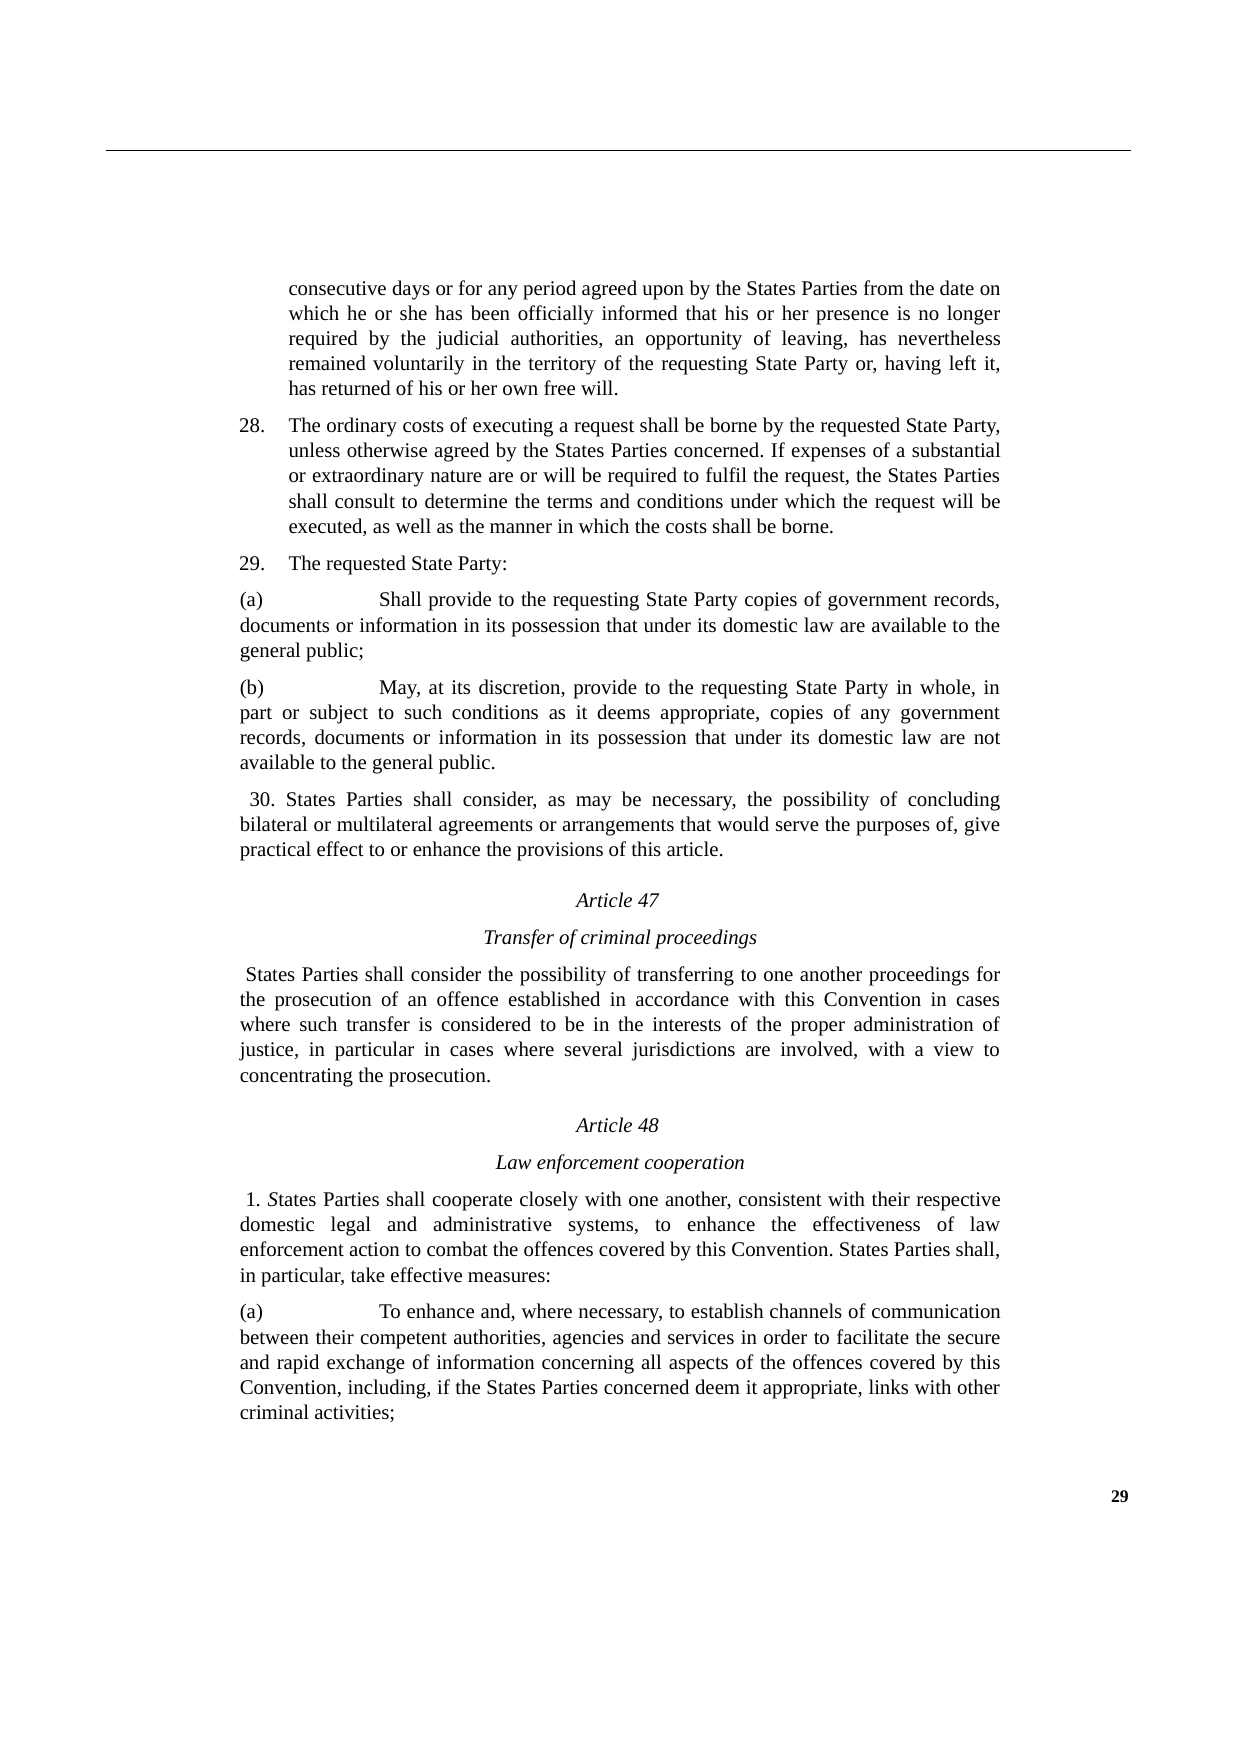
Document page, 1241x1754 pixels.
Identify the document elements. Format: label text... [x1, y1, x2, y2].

list The requested State Party: [239, 551, 1002, 575]
list The ordinary costs of executing a request shall be borne by the requested State Party, unless otherwise agreed by the States Parties concerned. If expenses of a substantial or extraordinary nature are or will be required to fulfil the request, the States Parties shall consult to determine the terms and conditions under which the request will be executed, as well as the manner in which the costs shall be borne. [239, 413, 1002, 538]
text 30. States Parties shall consider, as may be necessary, the possibility of concluding bilateral or multilateral agreements or arrangements that would serve the purposes of, give practical effect to or enhance the provisions of this article. [239, 787, 1002, 861]
subtitle Transfer of criminal proceedings [310, 924, 930, 949]
text States Parties shall consider the possibility of transferring to one another proceedings for the prosecution of an offence established in accordance with this Convention in cases where such transfer is considered to be in the interests of the proper administration of justice, in particular in cases where several jurisdictions are involved, with a view to concentrating the prosecution. [239, 962, 1002, 1087]
text 1. States Parties shall cooperate closely with one another, consistent with their respective domestic legal and administrative systems, to enhance the effectiveness of law enforcement action to combat the offences covered by this Convention. States Parties shall, in particular, take effective measures: [239, 1187, 1002, 1287]
subtitle Law enforcement cooperation [310, 1150, 930, 1174]
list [239, 275, 1002, 400]
list Shall provide to the requesting State Party copies of government records, documents or information in its possession that under its domestic law are available to the general public; [239, 587, 1002, 662]
list To enhance and, where necessary, to establish channels of communication between their competent authorities, agencies and services in order to facilitate the secure and rapid exchange of information concerning all aspects of the offences covered by this Convention, including, if the States Parties concerned deem it appropriate, links with other criminal activities; [239, 1299, 1002, 1424]
list May, at its discretion, provide to the requesting State Party in whole, in part or subject to such conditions as it deems appropriate, copies of any government records, documents or information in its possession that under its domestic law are not available to the general public. [239, 674, 1002, 774]
text Article 47 [107, 887, 1002, 912]
text Article 48 [107, 1113, 1002, 1137]
